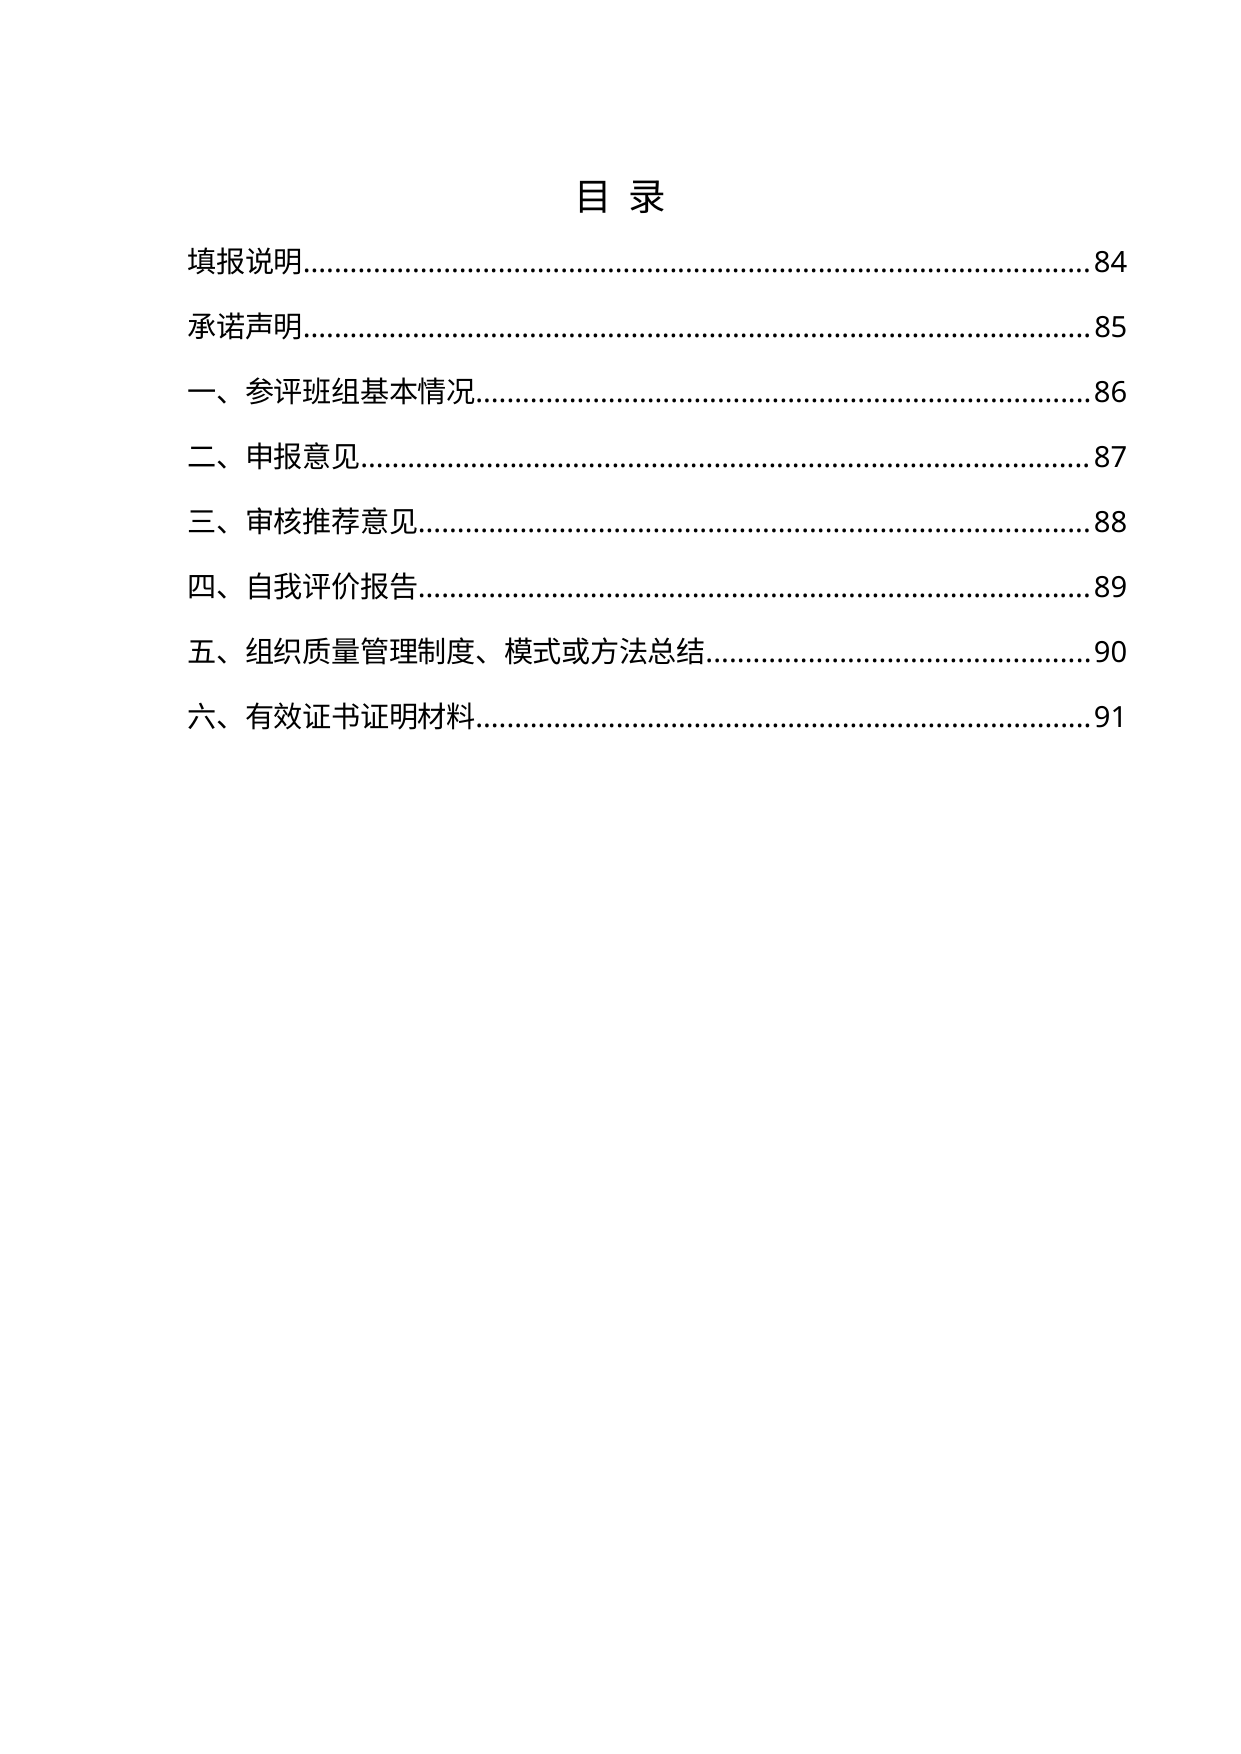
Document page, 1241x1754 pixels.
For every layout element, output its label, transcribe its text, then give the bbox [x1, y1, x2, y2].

text 四、自我评价报告 89 [187, 552, 1053, 617]
text 三、审核推荐意见 88 [187, 487, 1053, 552]
text 承诺声明 85 [187, 292, 1053, 357]
text 二、申报意见 87 [187, 422, 1053, 487]
text 目 录 [187, 162, 1053, 227]
text 五、组织质量管理制度、模式或方法总结 90 [187, 617, 1053, 682]
text 填报说明 84 [187, 227, 1053, 292]
text 一、参评班组基本情况 86 [187, 357, 1053, 422]
text 六、有效证书证明材料 91 [187, 682, 1053, 747]
